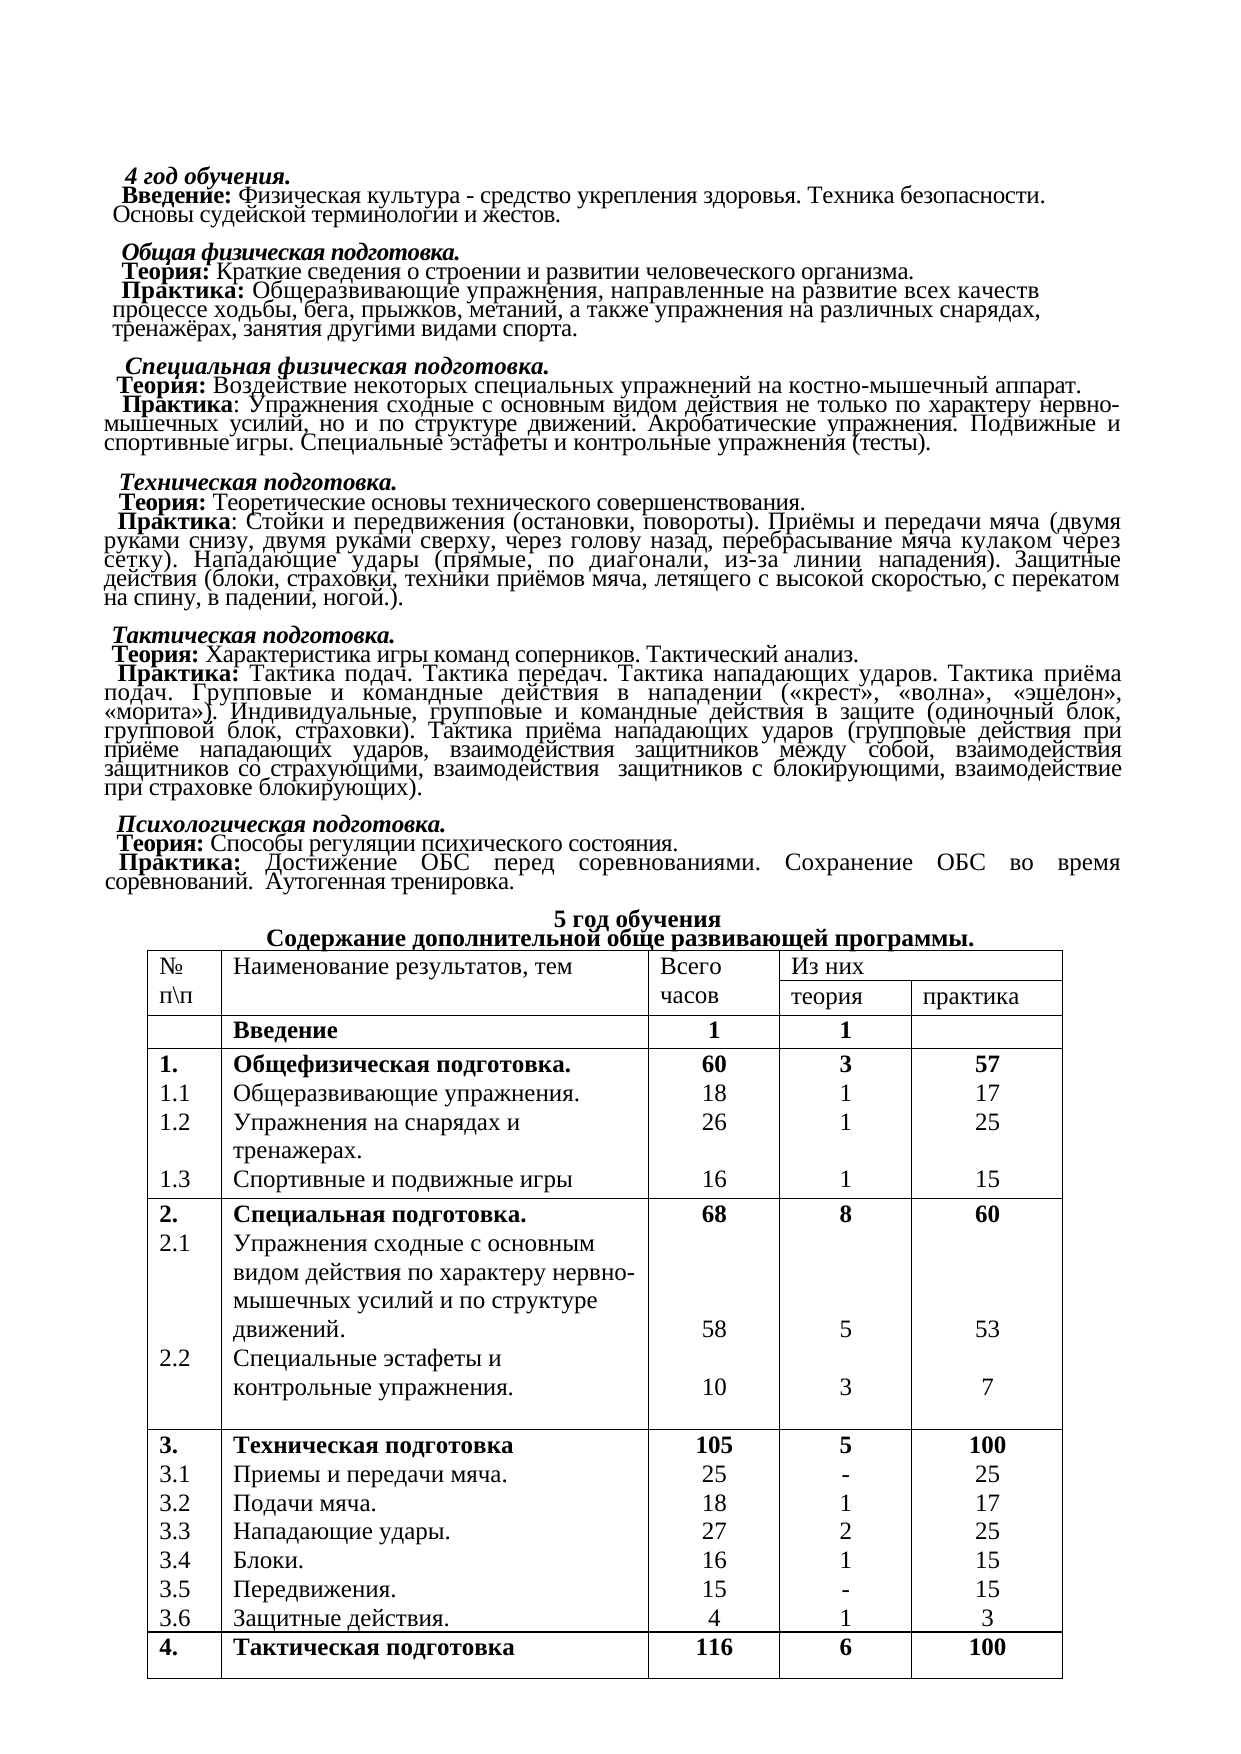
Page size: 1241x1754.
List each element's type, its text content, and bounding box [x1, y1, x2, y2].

table_header Всего часов [649, 951, 779, 1014]
table_cell 5 - 1 2 1 - 1 [780, 1430, 911, 1631]
table_cell 57 17 25 15 [912, 1049, 1062, 1198]
text Введение: Физическая культура - средство укрепления здоровья. Техника безопасности. Основы судейской терминологии и жестов. [112, 188, 1122, 226]
table_cell 68 58 10 [649, 1199, 779, 1429]
text Теория: Краткие сведения о строении и развитии человеческого организма. [112, 264, 1122, 283]
text Тактическая подготовка. [111, 628, 1020, 647]
text Практика: Общеразвивающие упражнения, направленные на развитие всех качеств процессе ходьбы, бега, прыжков, метаний, а также упражнения на различных снарядах, тренажёрах, занятия другими видами спорта. [112, 283, 1122, 340]
table_header Из них [780, 951, 1062, 980]
table_cell Техническая подготовка Приемы и передачи мяча. Подачи мяча. Нападающие удары. Блоки. Передвижения. Защитные действия. [222, 1430, 648, 1631]
text Практика: Тактика подач. Тактика передач. Тактика нападающих ударов. Тактика приёма подач. Групповые и командные действия в нападении («крест», «волна», «эшелон», «морита»). Индивидуальные, групповые и командные действия в защите (одиночный блок, групповой блок, страховки). Тактика приёма нападающих ударов (групповые действия при приёме нападающих ударов, взаимодействия защитников между собой, взаимодействия защитников со страхующими, взаимодействия защитников с блокирующими, взаимодействие при страховке блокирующих). [104, 666, 1122, 799]
text Техническая подготовка. [111, 475, 952, 494]
text Содержание дополнительной обще развивающей программы. [104, 931, 1122, 950]
table_cell 4. 4.1 4.2 4.3 [148, 1633, 221, 1678]
text Психологическая подготовка. [104, 818, 884, 837]
table_cell 3. 3.1 3.2 3.3 3.4 3.5 3.6 [148, 1430, 221, 1631]
table_cell Общефизическая подготовка. Общеразвивающие упражнения. Упражнения на снарядах и тренажерах. Спортивные и подвижные игры [222, 1049, 648, 1198]
text Теория: Характеристика игры команд соперников. Тактический анализ. [111, 647, 1020, 666]
table_cell 1 [649, 1016, 779, 1048]
text Общая физическая подготовка. [112, 245, 210, 264]
table_cell 6 2 2 2 [780, 1633, 911, 1678]
table_cell теория [780, 981, 911, 1014]
text Теория: Теоретические основы технического совершенствования. [111, 495, 952, 514]
table_cell практика [912, 981, 1062, 1014]
table_cell 8 5 3 [780, 1199, 911, 1429]
text Теория: Способы регуляции психического состояния. [104, 837, 884, 856]
table_cell [148, 1016, 221, 1048]
table_cell 100 40 40 30 [912, 1633, 1062, 1678]
table_cell 60 53 7 [912, 1199, 1062, 1429]
text Практика: Стойки и передвижения (остановки, повороты). Приёмы и передачи мяча (двумя руками снизу, двумя руками сверху, через голову назад, перебрасывание мяча кулаком через сетку). Нападающие удары (прямые, по диагонали, из-за линии нападения). Защитные действия (блоки, страховки, техники приёмов мяча, летящего с высокой скоростью, с перекатом на спину, в падении, ногой.). [103, 514, 1121, 609]
table_cell 2. 2.1 2.2 [148, 1199, 221, 1429]
text 4 год обучения. [125, 169, 1118, 188]
text Практика: Упражнения сходные с основным видом действия не только по характеру нервно-мышечных усилий, но и по структуре движений. Акробатические упражнения. Подвижные и спортивные игры. Специальные эстафеты и контрольные упражнения (тесты). [103, 397, 1120, 454]
table_cell Введение [222, 1016, 648, 1048]
table_cell 60 18 26 16 [649, 1049, 779, 1198]
table_cell 116 42 42 32 [649, 1633, 779, 1678]
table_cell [222, 1633, 648, 1678]
text 5 год обучения [104, 912, 1122, 931]
text Общая физическая подготовка. [210, 245, 1122, 264]
text Практика: Достижение ОБС перед соревнованиями. Сохранение ОБС во время соревнований. Аутогенная тренировка. [104, 856, 1122, 893]
text Специальная физическая подготовка. [125, 359, 286, 378]
text Теория: Воздействие некоторых специальных упражнений на костно-мышечный аппарат. [103, 378, 1121, 397]
table_cell 3 1 1 1 [780, 1049, 911, 1198]
table_header № п\п [148, 951, 221, 1014]
table_cell Специальная подготовка. Упражнения сходные с основным видом действия по характеру нервно-мышечных усилий и по структуре движений. Специальные эстафеты и контрольные упражнения. [222, 1199, 648, 1429]
table_cell 1 [780, 1016, 911, 1048]
table_header Наименование результатов, тем [222, 951, 648, 1014]
table_cell [912, 1016, 1062, 1048]
table_cell 1. 1.1 1.2 1.3 [148, 1049, 221, 1198]
table_cell 105 25 18 27 16 15 4 [649, 1430, 779, 1631]
table_cell 100 25 17 25 15 15 3 [912, 1430, 1062, 1631]
text Специальная физическая подготовка. [286, 359, 1122, 378]
